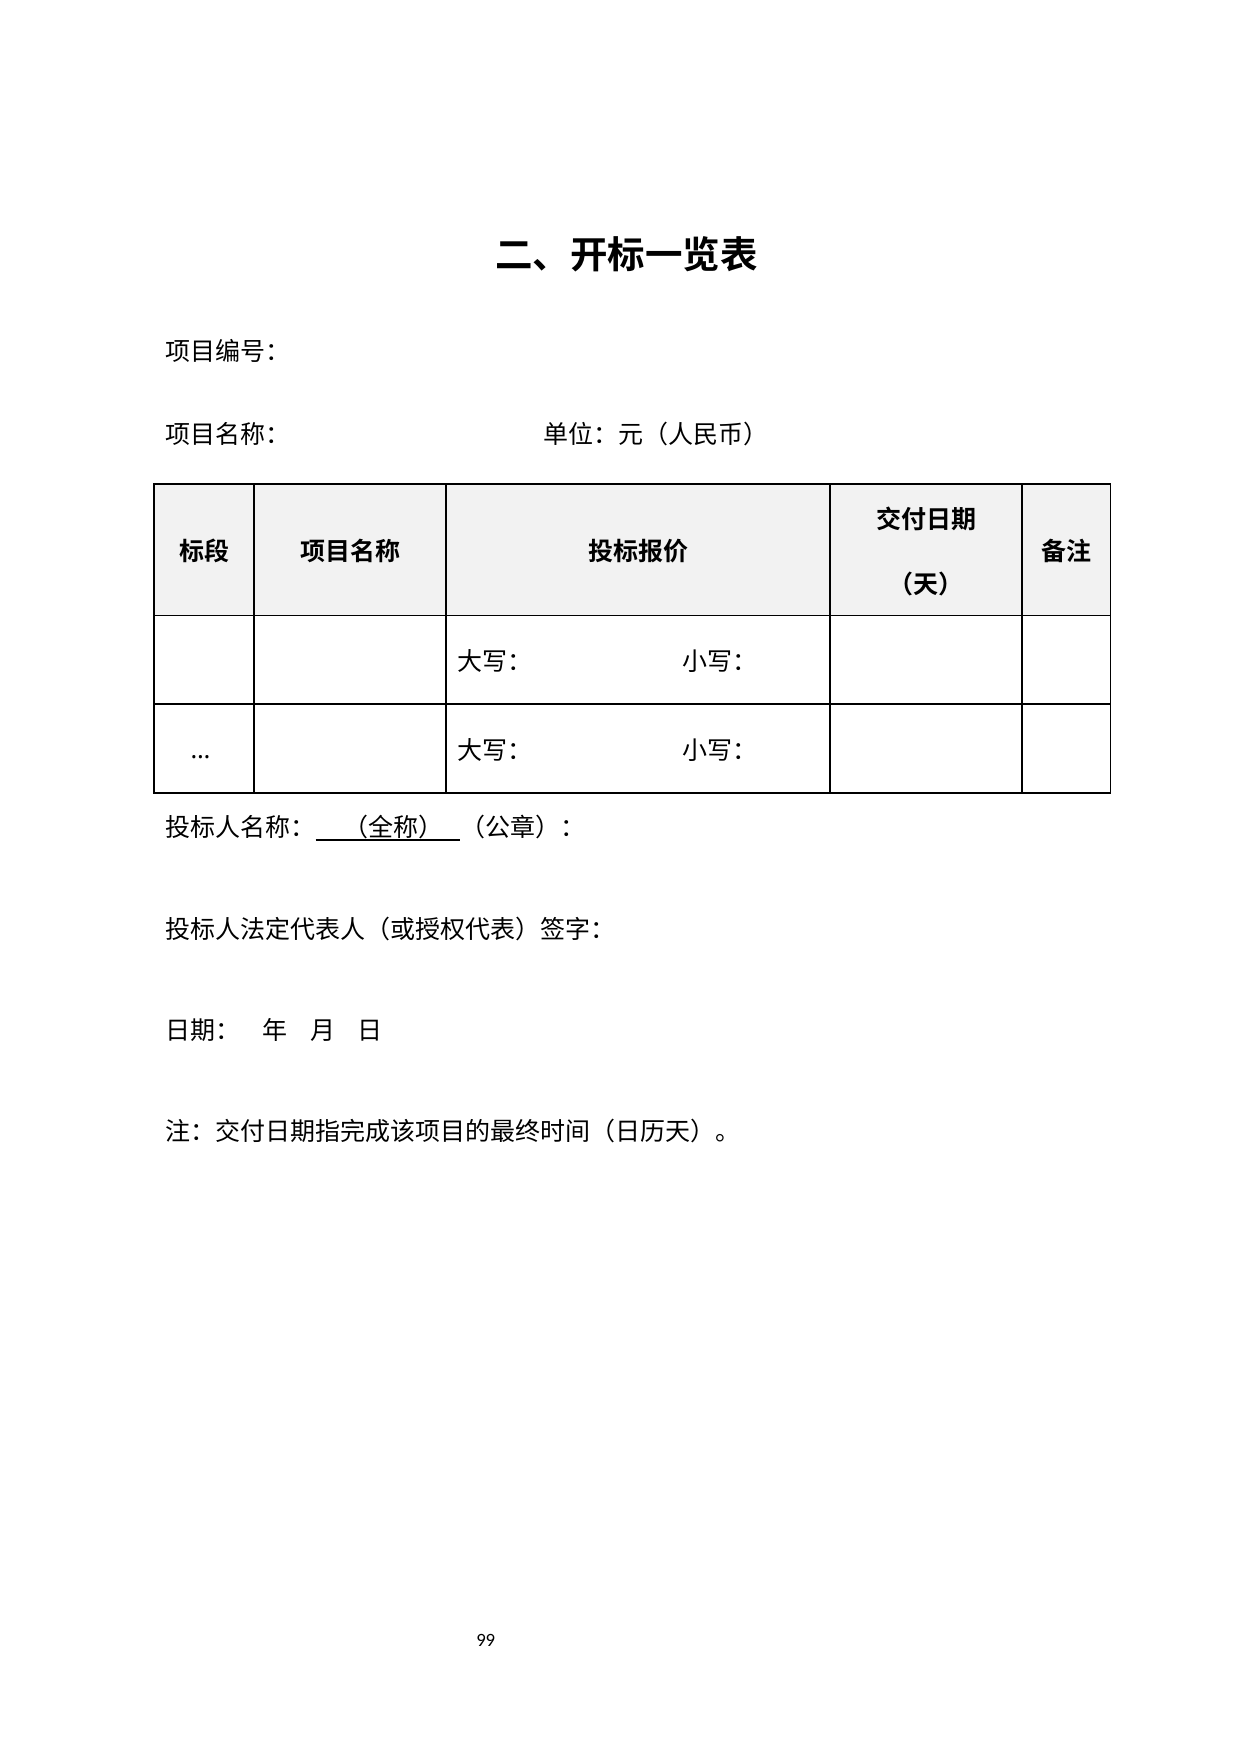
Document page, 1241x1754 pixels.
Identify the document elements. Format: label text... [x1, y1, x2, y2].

table_header 投标报价 [447, 485, 829, 615]
text 日期： 年 月 日 [165, 996, 1087, 1061]
table_cell [155, 616, 253, 703]
table_cell [1023, 616, 1110, 703]
table_cell [255, 705, 445, 792]
table_cell [1023, 705, 1110, 792]
text 投标人法定代表人（或授权代表）签字： [165, 895, 1087, 960]
table_header 标段 [155, 485, 253, 615]
text 项目名称： 单位：元（人民币） [165, 400, 1087, 465]
table_cell [831, 705, 1021, 792]
text 二、开标一览表 [165, 219, 1087, 284]
table_header 交付日期（天） [831, 485, 1021, 615]
table_cell 大写： 小写： [447, 616, 829, 703]
table_cell … [155, 705, 253, 792]
text 投标人名称： （全称） （公章）： [165, 794, 1087, 858]
text 注：交付日期指完成该项目的最终时间（日历天）。 [165, 1097, 1087, 1162]
text 项目编号： [165, 317, 1087, 382]
table_cell [831, 616, 1021, 703]
table_cell 大写： 小写： [447, 705, 829, 792]
table_header 项目名称 [255, 485, 445, 615]
table_cell [255, 616, 445, 703]
table_header 备注 [1023, 485, 1110, 615]
